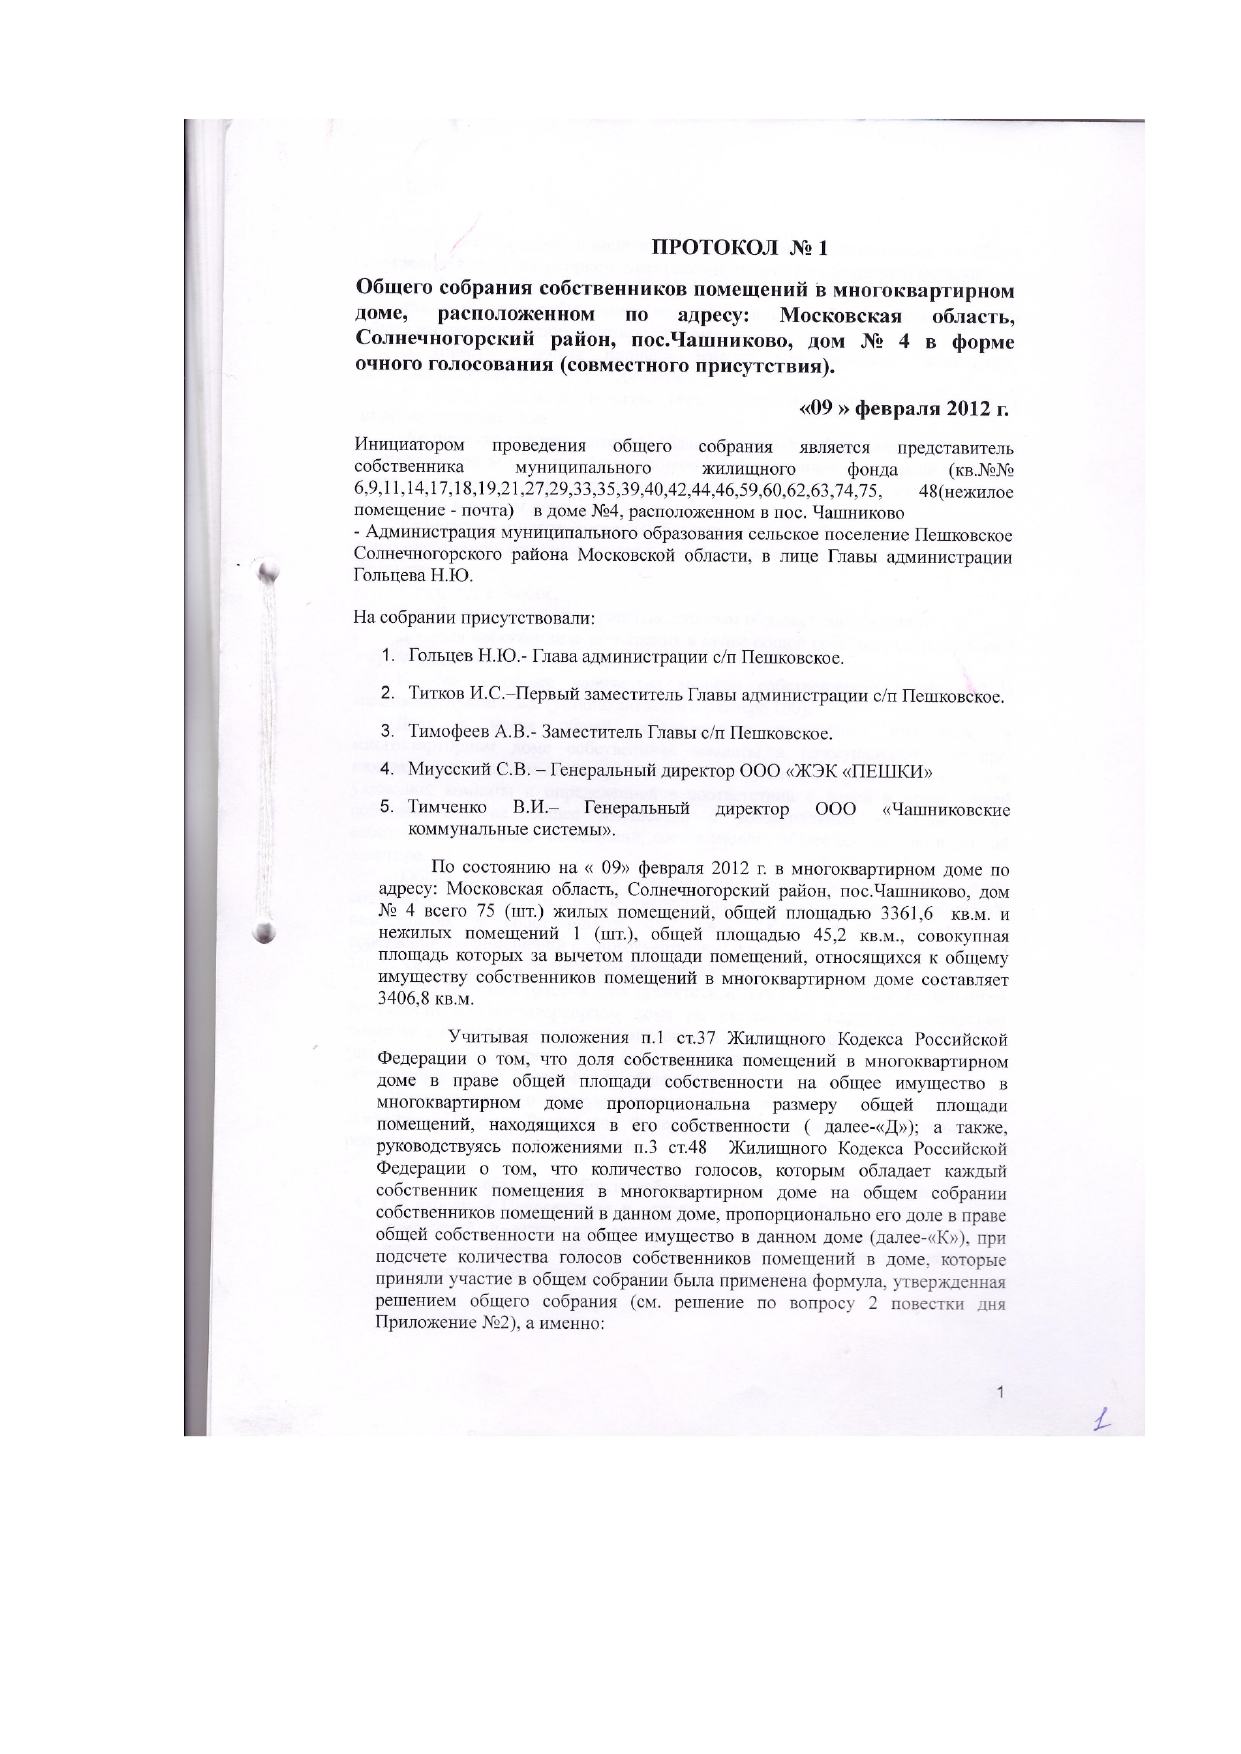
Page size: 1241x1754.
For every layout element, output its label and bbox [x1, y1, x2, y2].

picture [177, 118, 1151, 1456]
